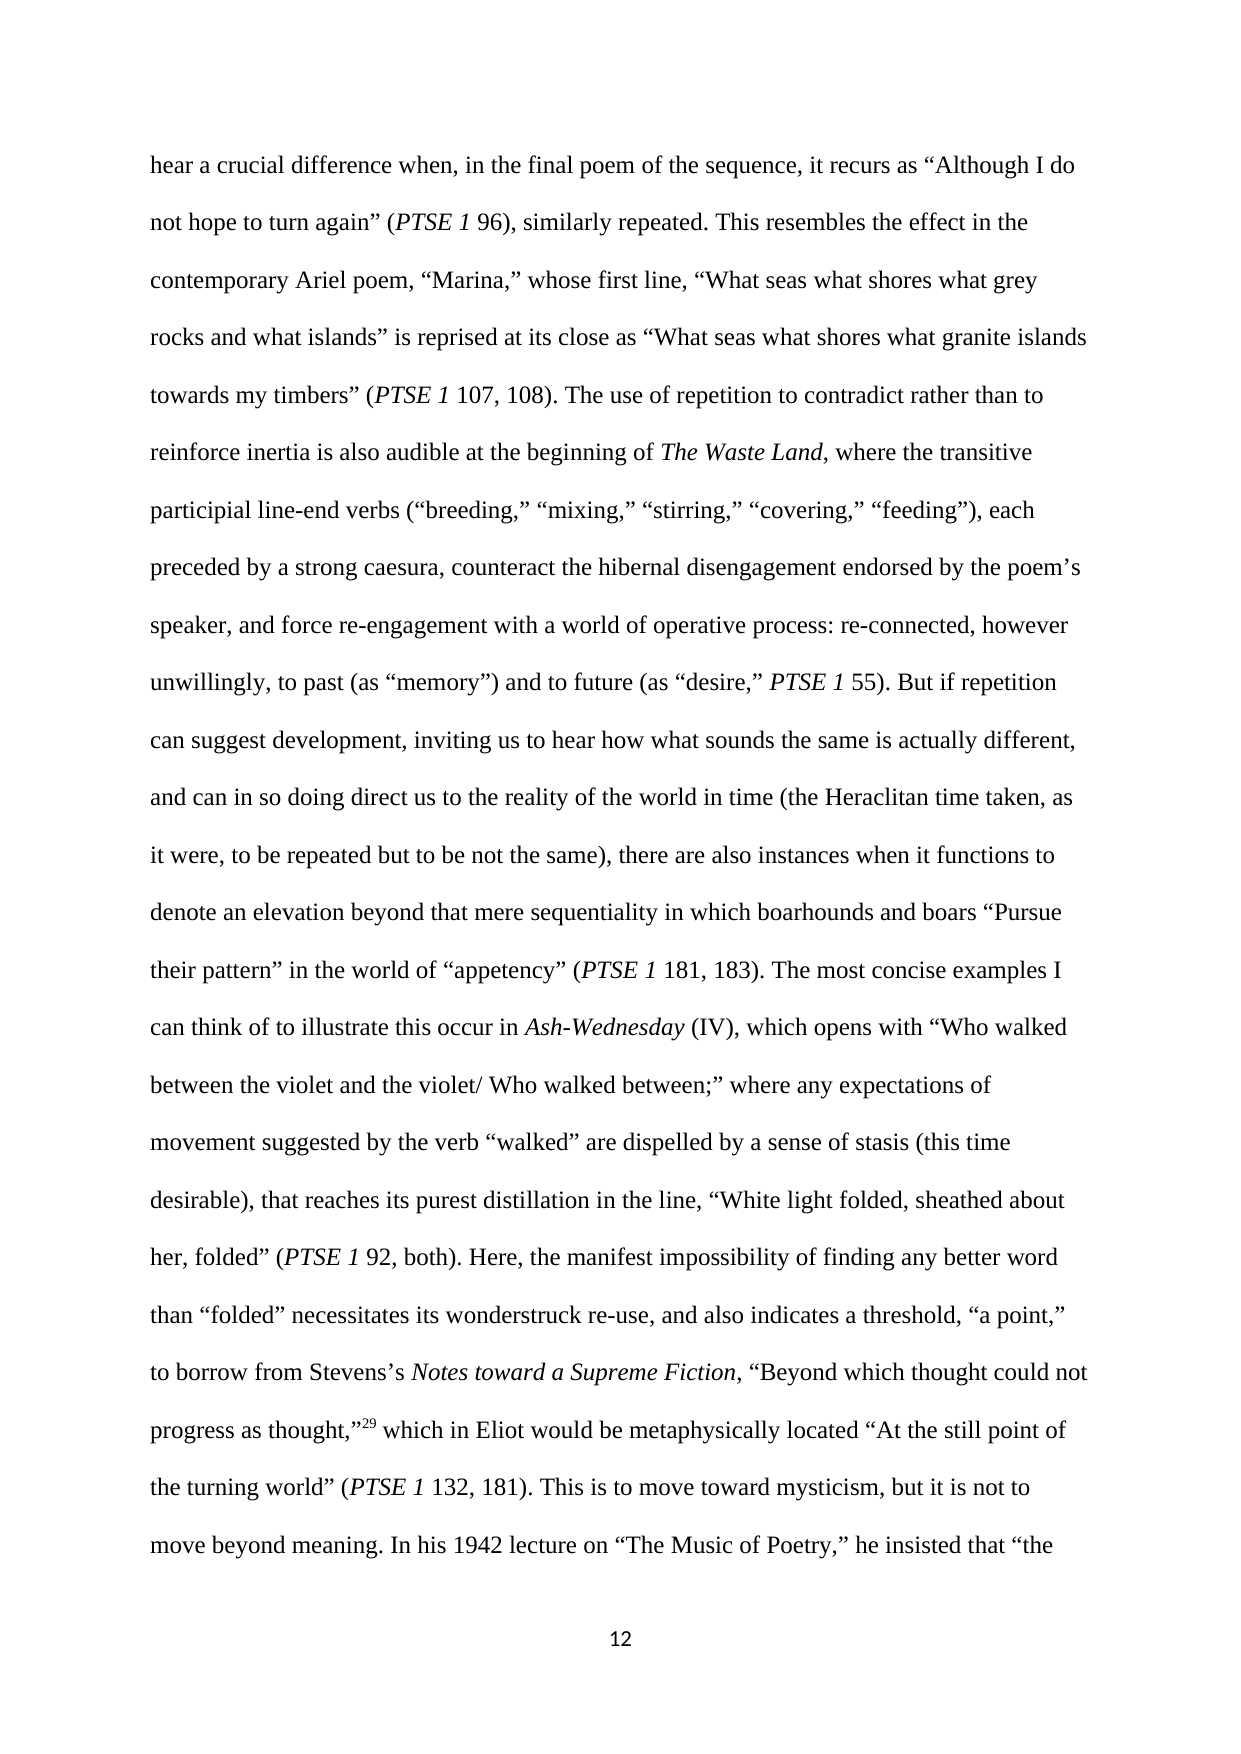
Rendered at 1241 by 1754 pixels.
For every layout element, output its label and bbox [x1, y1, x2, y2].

text [150, 150, 1090, 1559]
